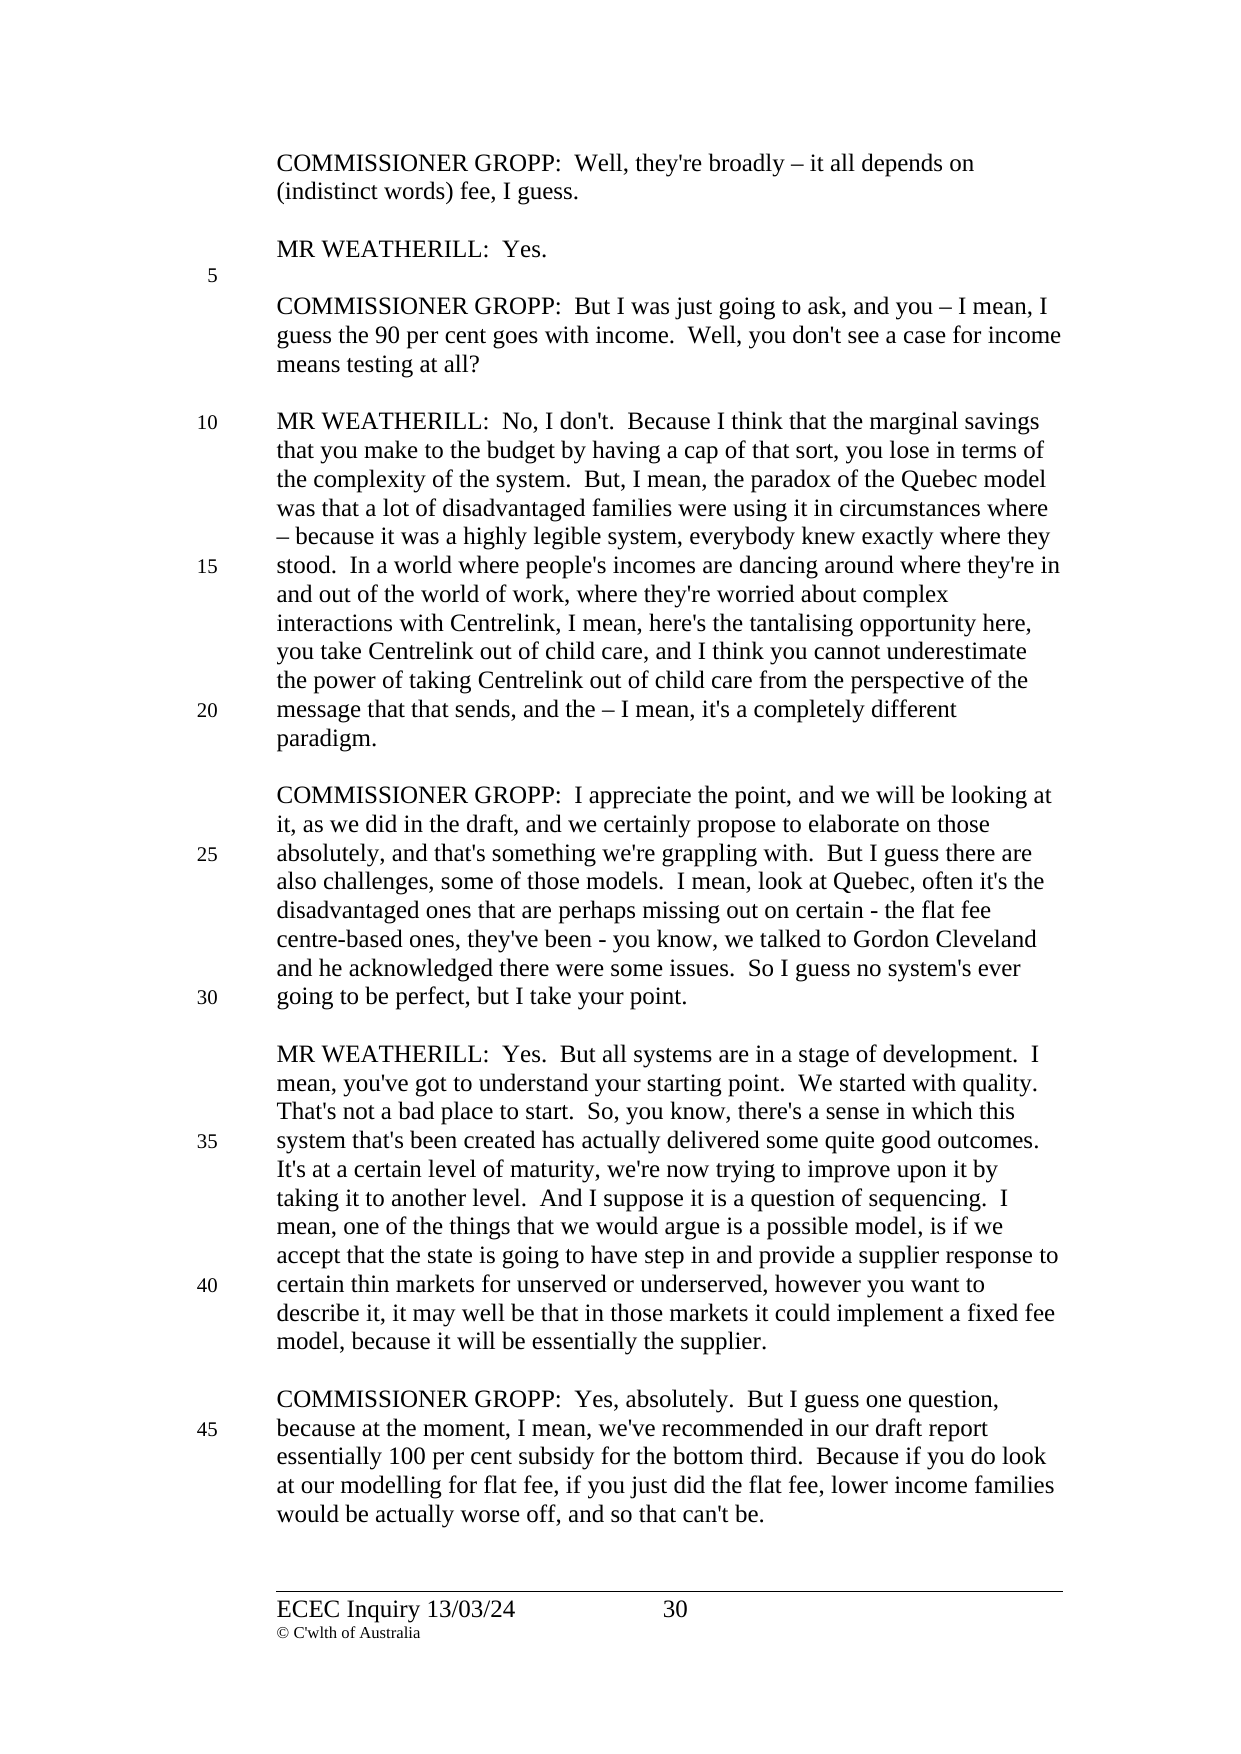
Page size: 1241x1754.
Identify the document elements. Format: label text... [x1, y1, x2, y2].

text MR WEATHERILL: Yes. But all systems are in a stage of development. I mean, you've got to understand your starting point. We started with quality. That's not a bad place to start. So, you know, there's a sense in which this system that's been created has actually delivered some quite good outcomes. It's at a certain level of maturity, we're now trying to improve upon it by taking it to another level. And I suppose it is a question of sequencing. I mean, one of the things that we would argue is a possible model, is if we accept that the state is going to have step in and provide a supplier response to certain thin markets for unserved or underserved, however you want to describe it, it may well be that in those markets it could implement a fixed fee model, because it will be essentially the supplier. [276, 1039, 1063, 1355]
text MR WEATHERILL: Yes. [276, 234, 1063, 263]
text COMMISSIONER GROPP: But I was just going to ask, and you – I mean, I guess the 90 per cent goes with income. Well, you don't see a case for income means testing at all? [276, 291, 1063, 378]
text COMMISSIONER GROPP: Yes, absolutely. But I guess one question, because at the moment, I mean, we've recommended in our draft report essentially 100 per cent subsidy for the bottom third. Because if you do look at our modelling for flat fee, if you just did the flat fee, lower income families would be actually worse off, and so that can't be. [276, 1384, 1063, 1528]
text COMMISSIONER GROPP: Well, they're broadly – it all depends on (indistinct words) fee, I guess. [276, 148, 1063, 205]
text MR WEATHERILL: No, I don't. Because I think that the marginal savings that you make to the budget by having a cap of that sort, you lose in terms of the complexity of the system. But, I mean, the paradox of the Quebec model was that a lot of disadvantaged families were using it in circumstances where – because it was a highly legible system, everybody knew exactly where they stood. In a world where people's incomes are dancing around where they're in and out of the world of work, where they're worried about complex interactions with Centrelink, I mean, here's the tantalising opportunity here, you take Centrelink out of child care, and I think you cannot underestimate the power of taking Centrelink out of child care from the perspective of the message that that sends, and the – I mean, it's a completely different paradigm. [276, 406, 1063, 751]
text COMMISSIONER GROPP: I appreciate the point, and we will be looking at it, as we did in the draft, and we certainly propose to elaborate on those absolutely, and that's something we're grappling with. But I guess there are also challenges, some of those models. I mean, look at Quebec, often it's the disadvantaged ones that are perhaps missing out on certain - the flat fee centre-based ones, they've been - you know, we talked to Gordon Cleveland and he acknowledged there were some issues. So I guess no system's ever going to be perfect, but I take your point. [276, 780, 1063, 1010]
